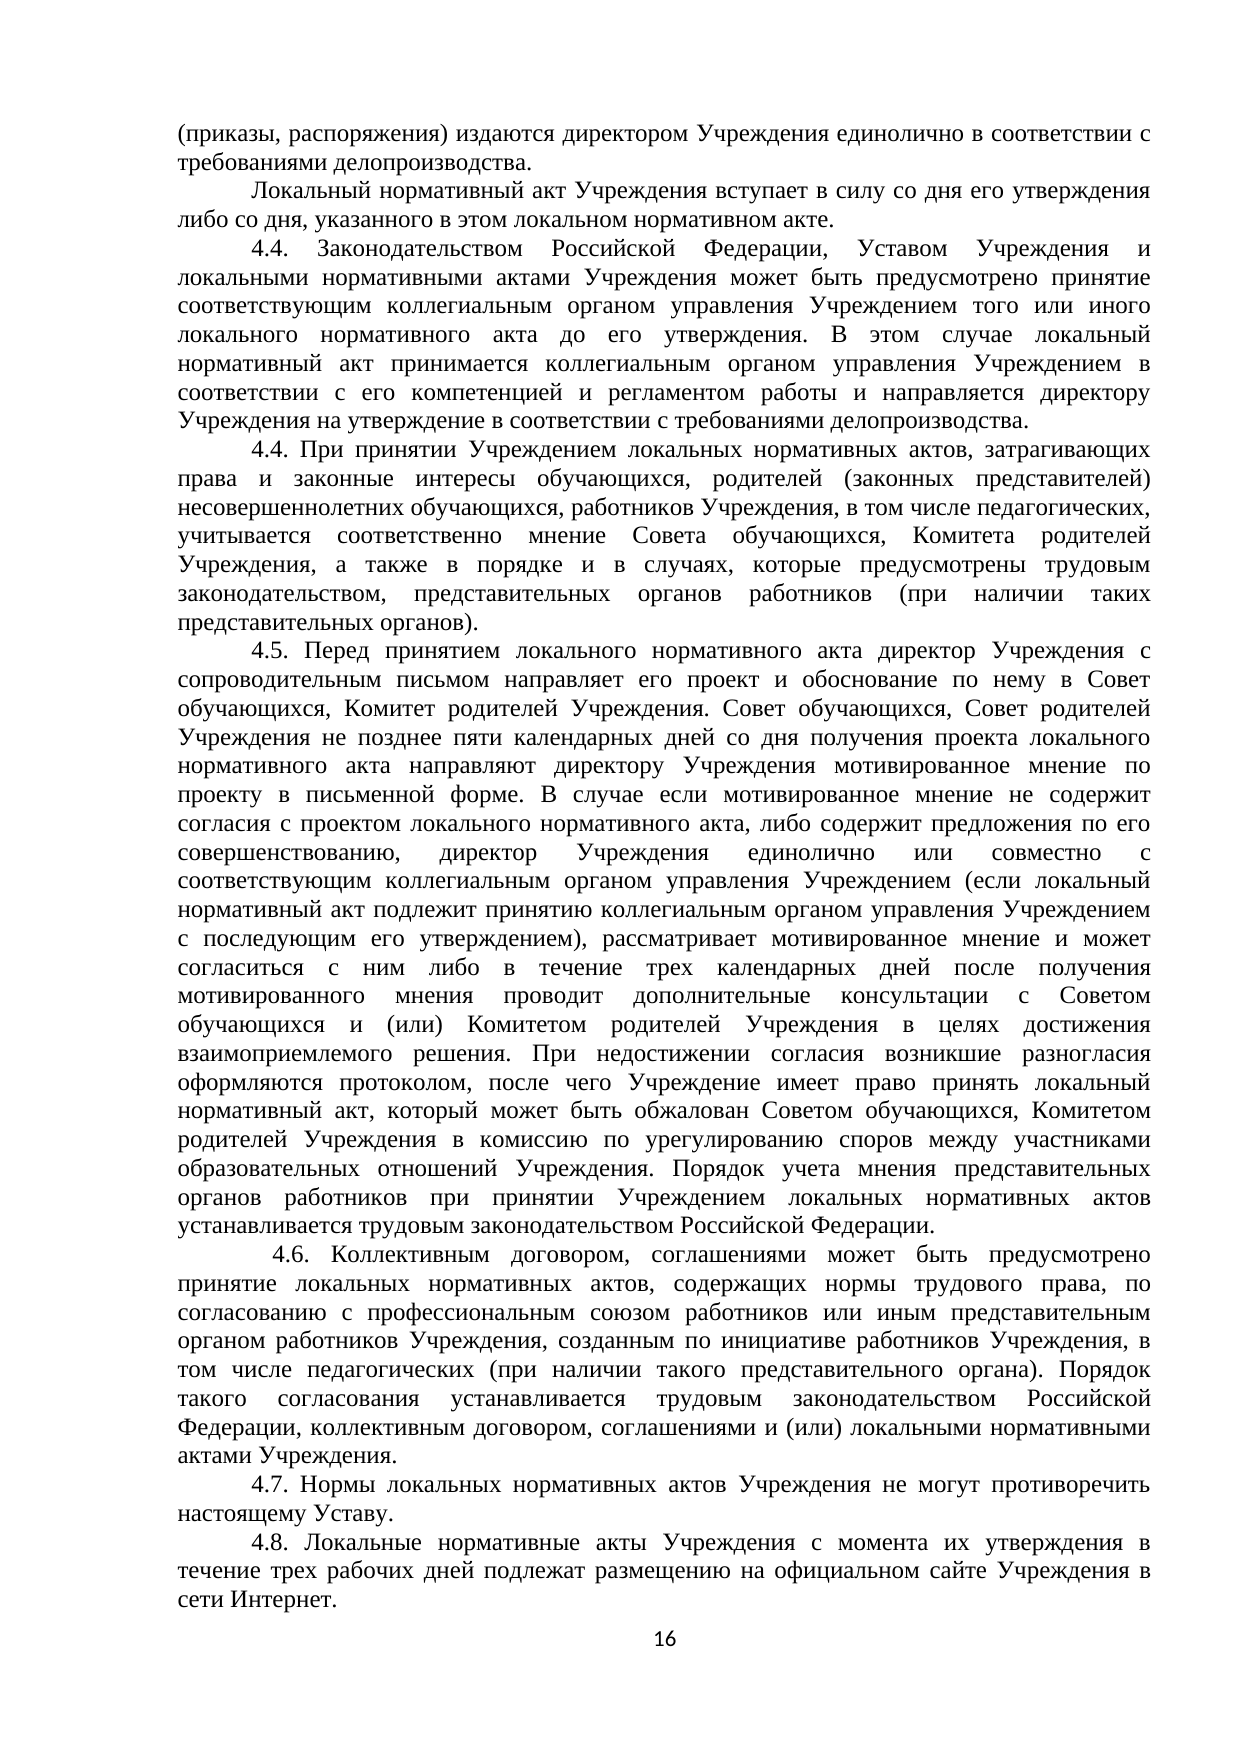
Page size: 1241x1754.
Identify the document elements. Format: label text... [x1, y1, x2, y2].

text 4.4. При принятии Учреждением локальных нормативных актов, затрагивающих права и законные интересы обучающихся, родителей (законных представителей) несовершеннолетних обучающихся, работников Учреждения, в том числе педагогических, учитывается соответственно мнение Совета обучающихся, Комитета родителей Учреждения, а также в порядке и в случаях, которые предусмотрены трудовым законодательством, представительных органов работников (при наличии таких представительных органов). [177, 434, 1152, 636]
text Локальный нормативный акт Учреждения вступает в силу со дня его утверждения либо со дня, указанного в этом локальном нормативном акте. [177, 176, 1152, 233]
text 4.6. Коллективным договором, соглашениями может быть предусмотрено принятие локальных нормативных актов, содержащих нормы трудового права, по согласованию с профессиональным союзом работников или иным представительным органом работников Учреждения, созданным по инициативе работников Учреждения, в том числе педагогических (при наличии такого представительного органа). Порядок такого согласования устанавливается трудовым законодательством Российской Федерации, коллективным договором, соглашениями и (или) локальными нормативными актами Учреждения. [177, 1239, 1152, 1469]
text 4.8. Локальные нормативные акты Учреждения с момента их утверждения в течение трех рабочих дней подлежат размещению на официальном сайте Учреждения в сети Интернет. [177, 1527, 1152, 1613]
text 4.7. Нормы локальных нормативных актов Учреждения не могут противоречить настоящему Уставу. [177, 1469, 1152, 1527]
text 4.4. Законодательством Российской Федерации, Уставом Учреждения и локальными нормативными актами Учреждения может быть предусмотрено принятие соответствующим коллегиальным органом управления Учреждением того или иного локального нормативного акта до его утверждения. В этом случае локальный нормативный акт принимается коллегиальным органом управления Учреждением в соответствии с его компетенцией и регламентом работы и направляется директору Учреждения на утверждение в соответствии с требованиями делопроизводства. [177, 233, 1152, 434]
text 4.5. Перед принятием локального нормативного акта директор Учреждения с сопроводительным письмом направляет его проект и обоснование по нему в Совет обучающихся, Комитет родителей Учреждения. Совет обучающихся, Совет родителей Учреждения не позднее пяти календарных дней со дня получения проекта локального нормативного акта направляют директору Учреждения мотивированное мнение по проекту в письменной форме. В случае если мотивированное мнение не содержит согласия с проектом локального нормативного акта, либо содержит предложения по его совершенствованию, директор Учреждения единолично или совместно с соответствующим коллегиальным органом управления Учреждением (если локальный нормативный акт подлежит принятию коллегиальным органом управления Учреждением с последующим его утверждением), рассматривает мотивированное мнение и может согласиться с ним либо в течение трех календарных дней после получения мотивированного мнения проводит дополнительные консультации с Советом обучающихся и (или) Комитетом родителей Учреждения в целях достижения взаимоприемлемого решения. При недостижении согласия возникшие разногласия оформляются протоколом, после чего Учреждение имеет право принять локальный нормативный акт, который может быть обжалован Советом обучающихся, Комитетом родителей Учреждения в комиссию по урегулированию споров между участниками образовательных отношений Учреждения. Порядок учета мнения представительных органов работников при принятии Учреждением локальных нормативных актов устанавливается трудовым законодательством Российской Федерации. [177, 636, 1152, 1239]
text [177, 118, 1152, 176]
